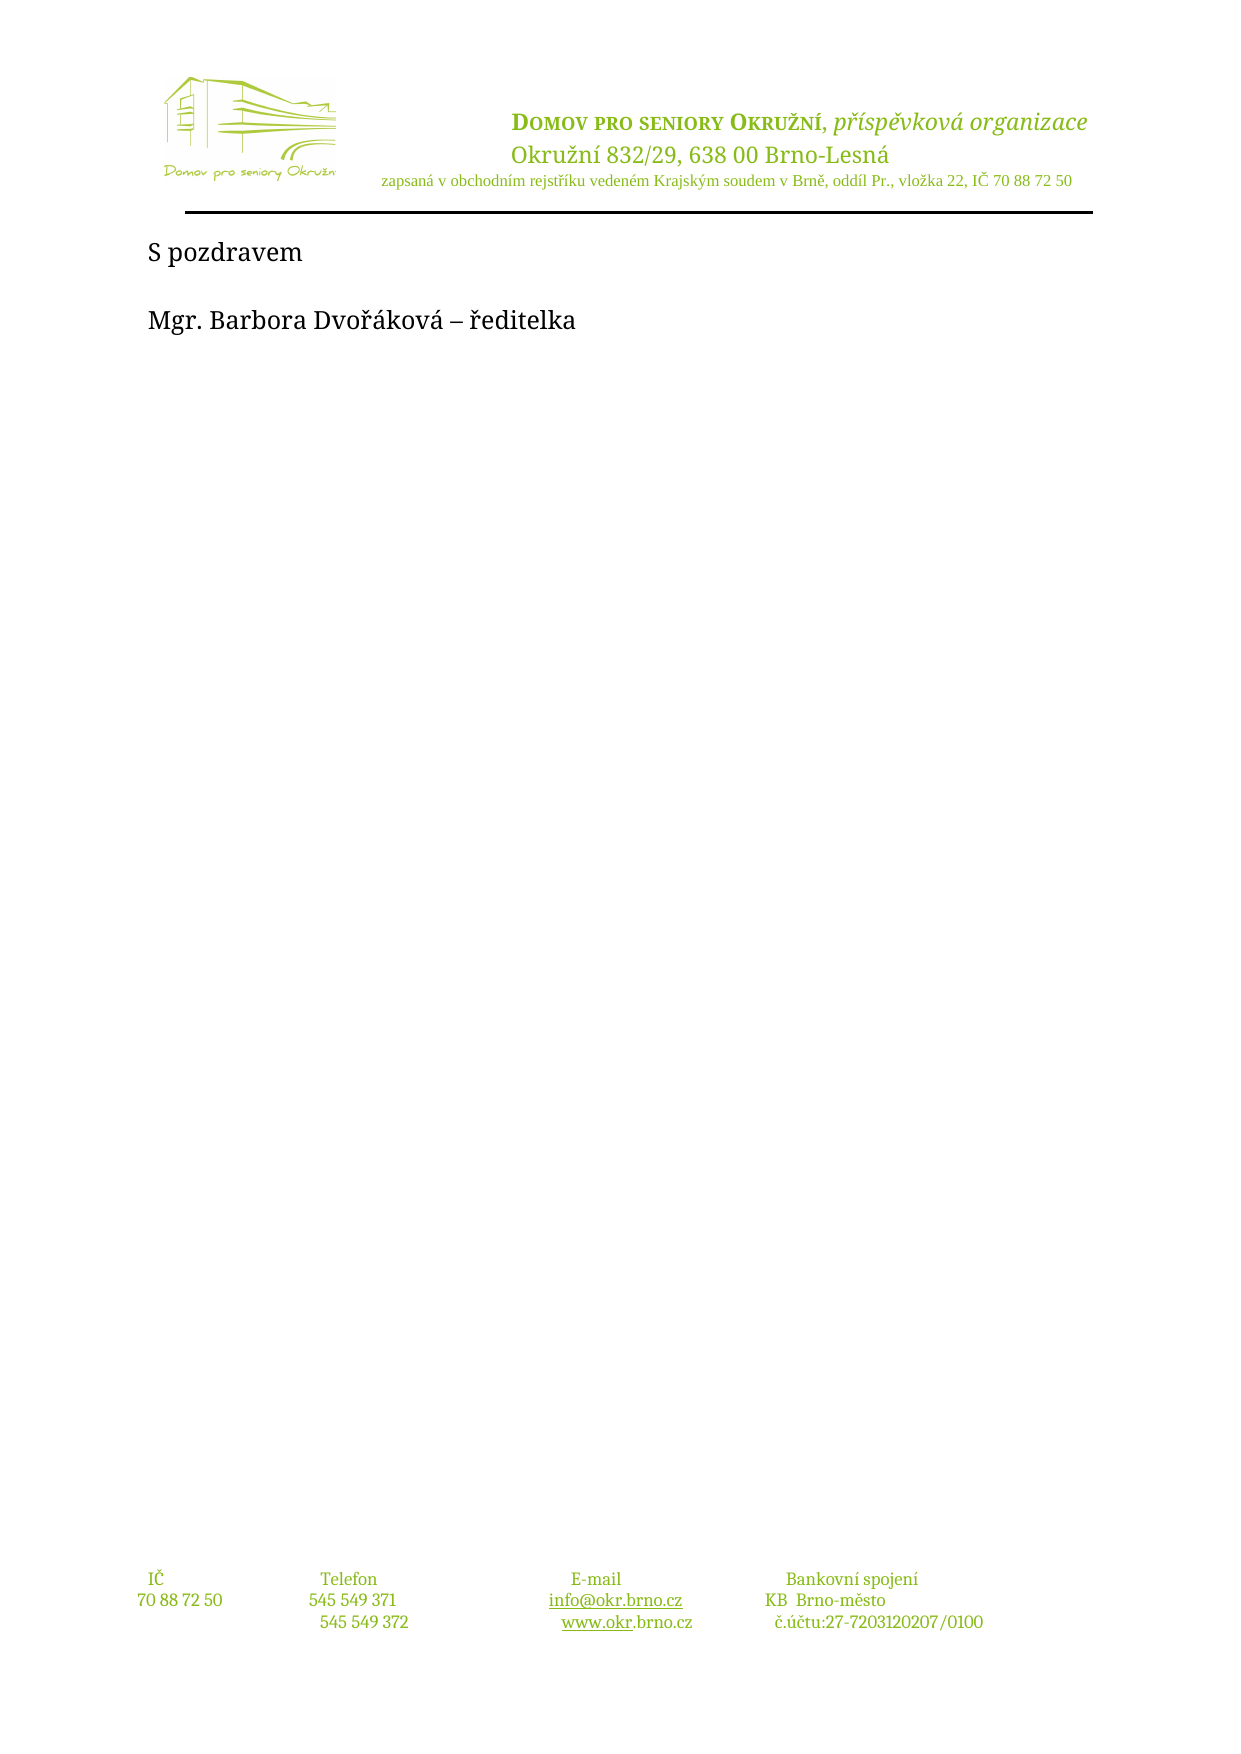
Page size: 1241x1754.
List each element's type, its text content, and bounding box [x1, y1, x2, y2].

text Mgr. Barbora Dvořáková – ředitelka [148, 303, 1093, 337]
text S pozdravem [148, 235, 1093, 269]
picture [163, 77, 336, 181]
